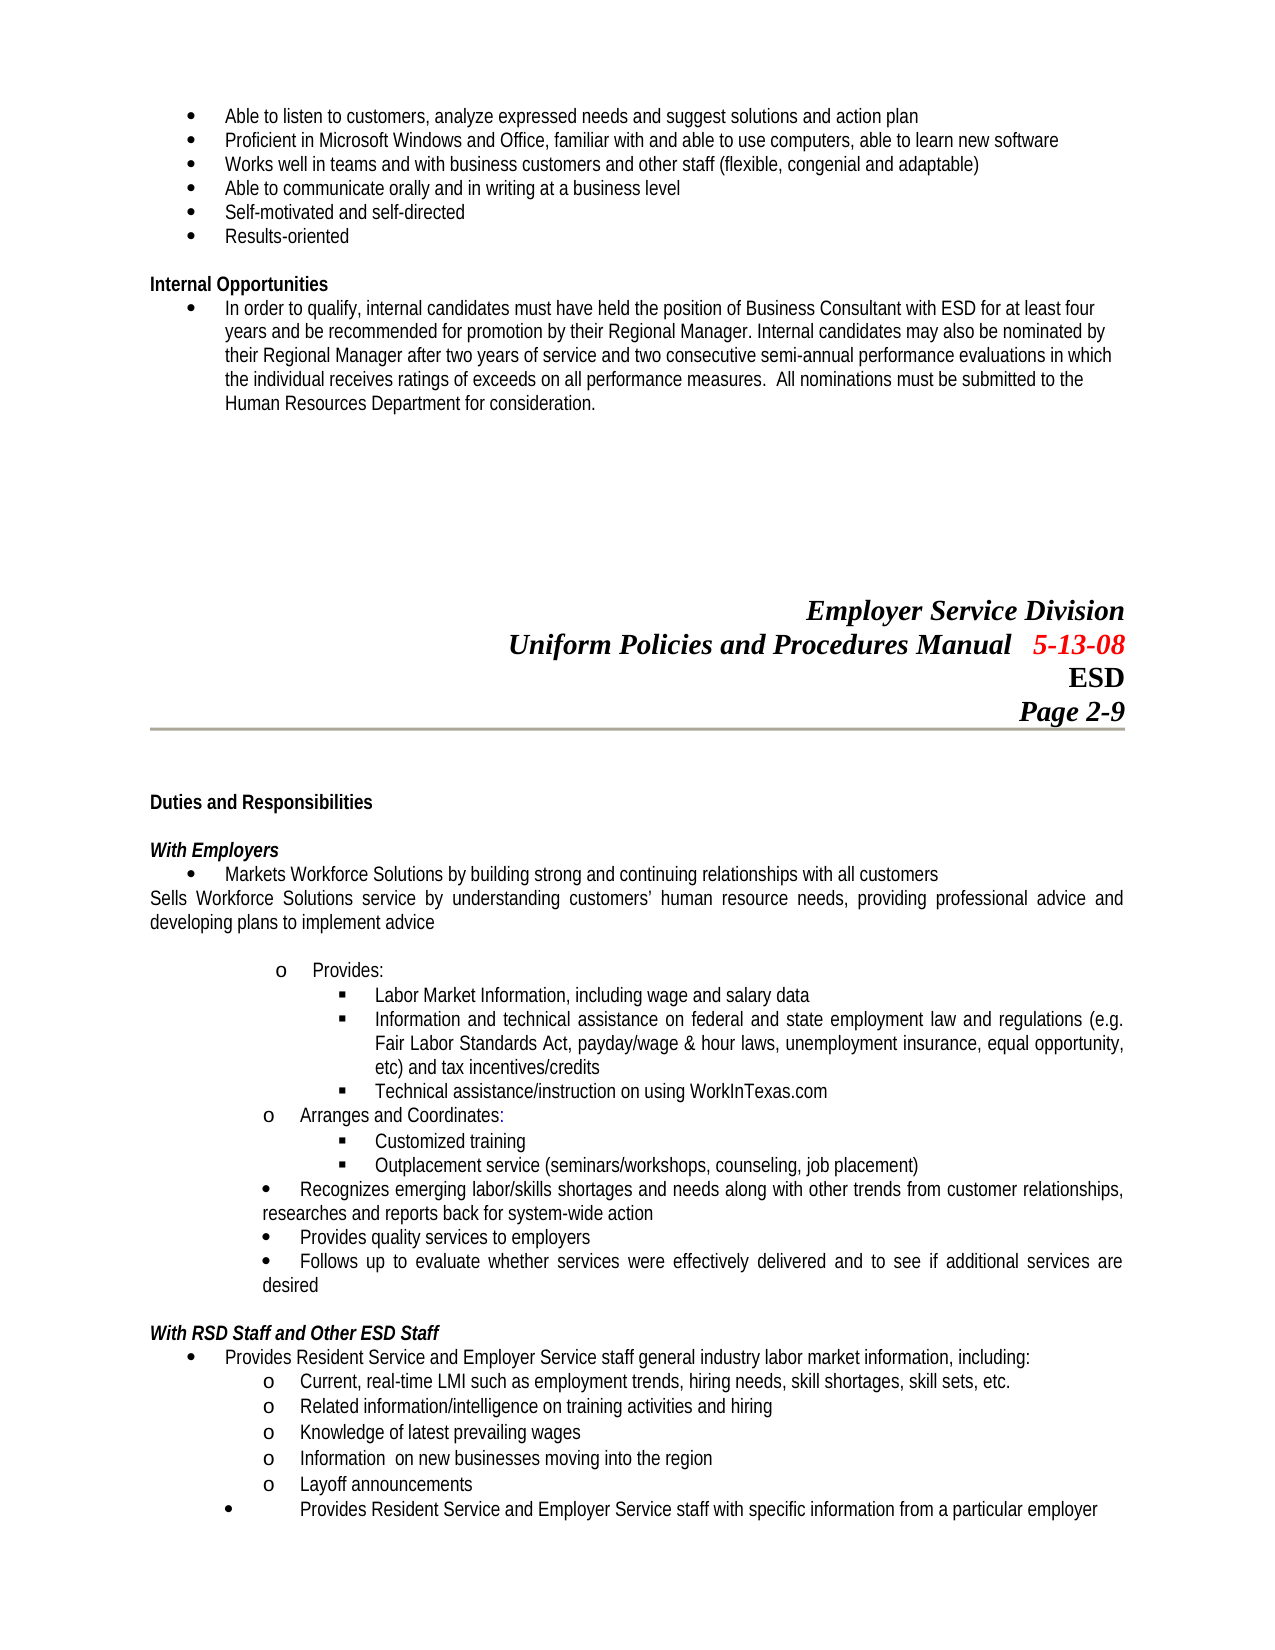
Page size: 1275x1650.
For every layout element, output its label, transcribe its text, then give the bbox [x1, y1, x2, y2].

list Results-oriented [187, 223, 1125, 247]
text Page 2-9 [150, 694, 1125, 727]
list Current, real-time LMI such as employment trends, hiring needs, skill shortages, skill sets, etc. [262, 1368, 1125, 1394]
list Customized training [337, 1129, 1125, 1153]
text Duties and Responsibilities [150, 790, 1125, 814]
list Able to communicate orally and in writing at a business level [187, 176, 1125, 199]
list Follows up to evaluate whether services were effectively delivered and to see if additional services are desired [262, 1249, 1125, 1297]
list Works well in teams and with business customers and other staff (flexible, congenial and adaptable) [187, 152, 1125, 176]
text Uniform Policies and Procedures Manual 5-13-08 [150, 627, 1125, 660]
list Self-motivated and self-directed [187, 199, 1125, 223]
list Provides Resident Service and Employer Service staff general industry labor market information, including: [187, 1344, 1125, 1368]
list Arranges and Coordinates: [262, 1103, 1125, 1129]
list Outplacement service (seminars/workshops, counseling, job placement) [337, 1153, 1125, 1177]
list Labor Market Information, including wage and salary data [337, 983, 1125, 1007]
list Provides quality services to employers [262, 1225, 1125, 1249]
list Knowledge of latest prevailing wages [262, 1420, 1125, 1446]
list Proficient in Microsoft Windows and Office, familiar with and able to use computers, able to learn new software [187, 128, 1125, 152]
list Recognizes emerging labor/skills shortages and needs along with other trends from customer relationships, researches and reports back for system-wide action [262, 1177, 1125, 1225]
text With Employers [150, 838, 1125, 862]
list Related information/intelligence on training activities and hiring [262, 1394, 1125, 1420]
text Employer Service Division [150, 593, 1125, 627]
text ESD [150, 660, 1125, 694]
list Provides Resident Service and Employer Service staff with specific information from a particular employer [225, 1497, 1125, 1521]
text Internal Opportunities [150, 271, 1125, 295]
list Information on new businesses moving into the region [262, 1446, 1125, 1471]
text With RSD Staff and Other ESD Staff [150, 1321, 1125, 1344]
list In order to qualify, internal candidates must have held the position of Business Consultant with ESD for at least four years and be recommended for promotion by their Regional Manager. Internal candidates may also be nominated by their Regional Manager after two years of service and two consecutive semi-annual performance evaluations in which the individual receives ratings of exceeds on all performance measures. All nominations must be submitted to the Human Resources Department for consideration. [187, 295, 1125, 415]
list Technical assistance/instruction on using WorkInTexas.com [337, 1079, 1125, 1103]
list Provides: [275, 958, 1125, 983]
text Sells Workforce Solutions service by understanding customers’ human resource needs, providing professional advice and developing plans to implement advice [150, 886, 1125, 934]
list Markets Workforce Solutions by building strong and continuing relationships with all customers [187, 862, 1125, 886]
list Layoff announcements [262, 1471, 1125, 1497]
list Information and technical assistance on federal and state employment law and regulations (e.g. Fair Labor Standards Act, payday/wage & hour laws, unemployment insurance, equal opportunity, etc) and tax incentives/credits [337, 1007, 1125, 1079]
list Able to listen to customers, analyze expressed needs and suggest solutions and action plan [187, 104, 1125, 128]
